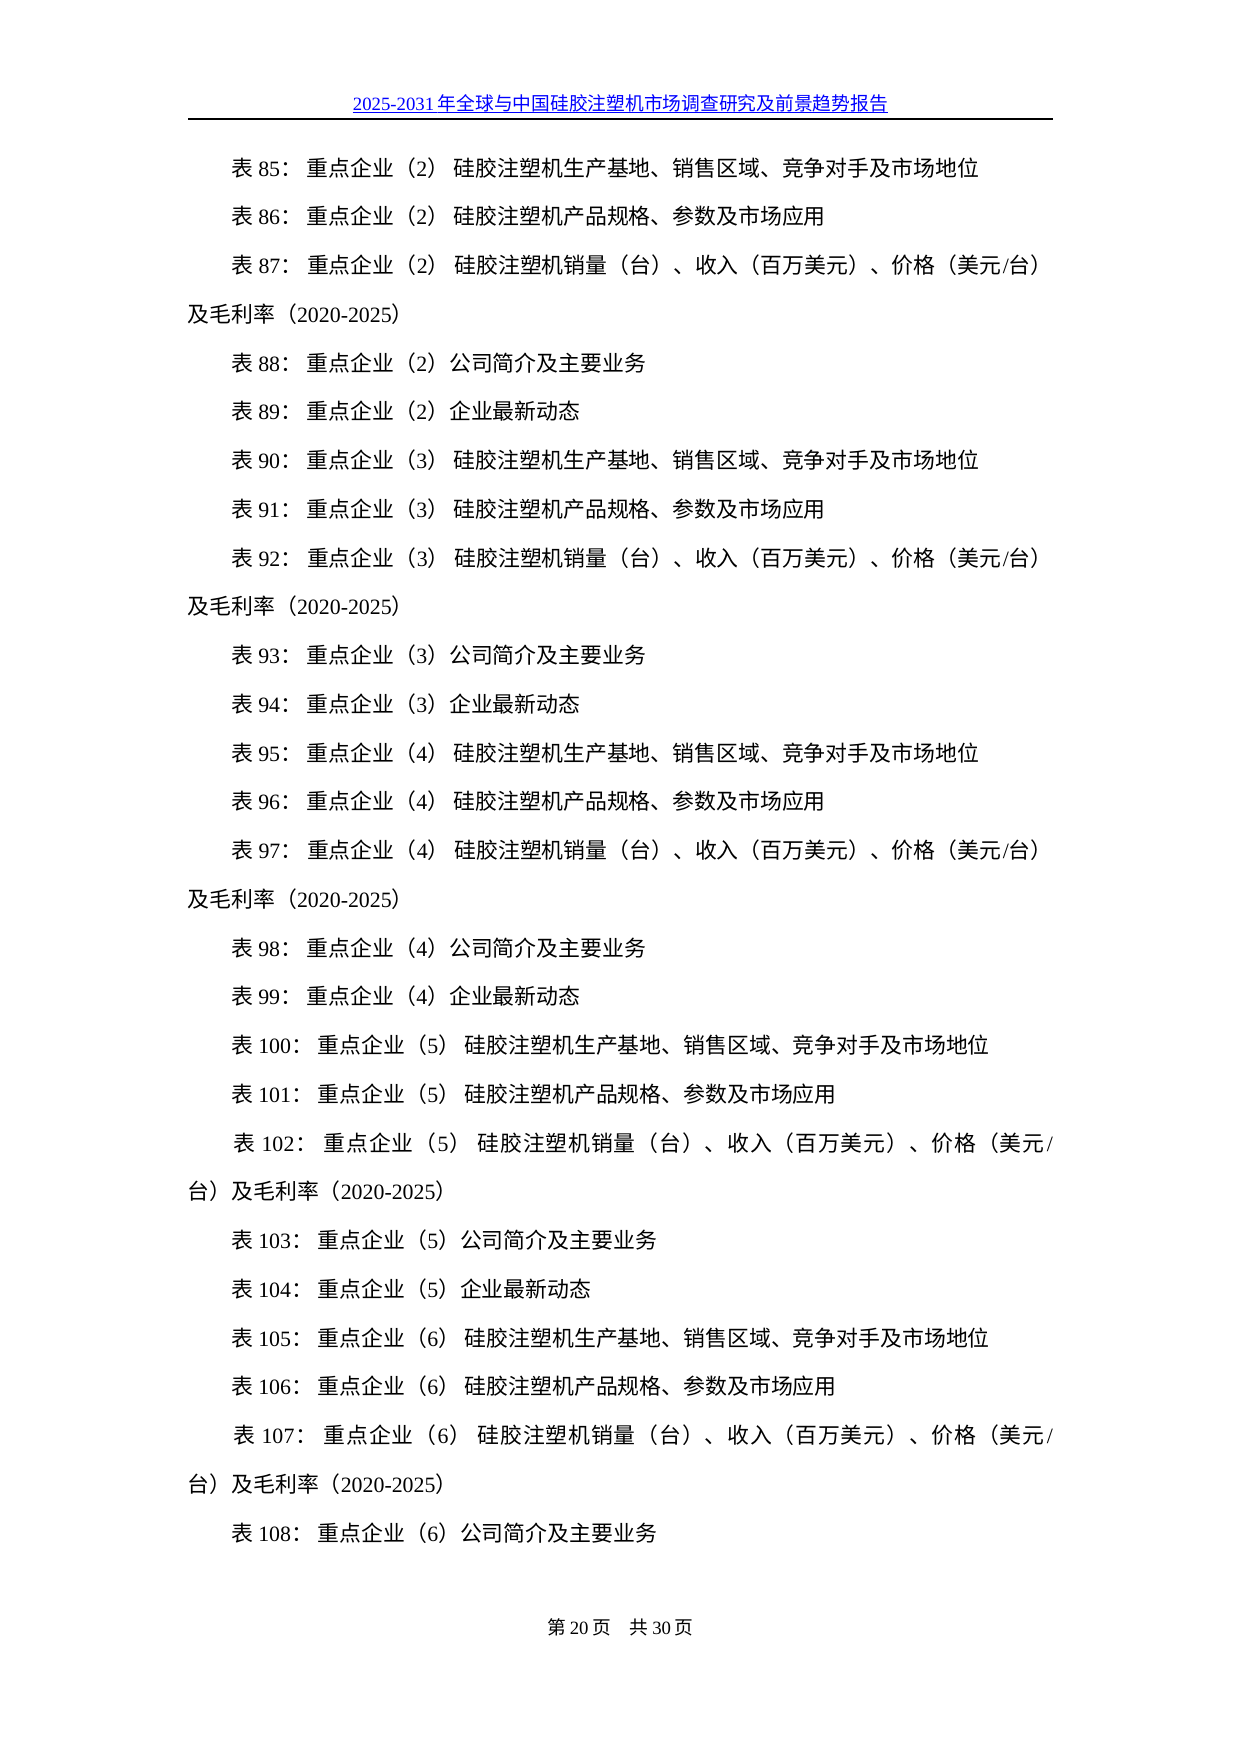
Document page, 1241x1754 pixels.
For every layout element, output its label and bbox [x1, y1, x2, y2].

text [187, 150, 1053, 1548]
